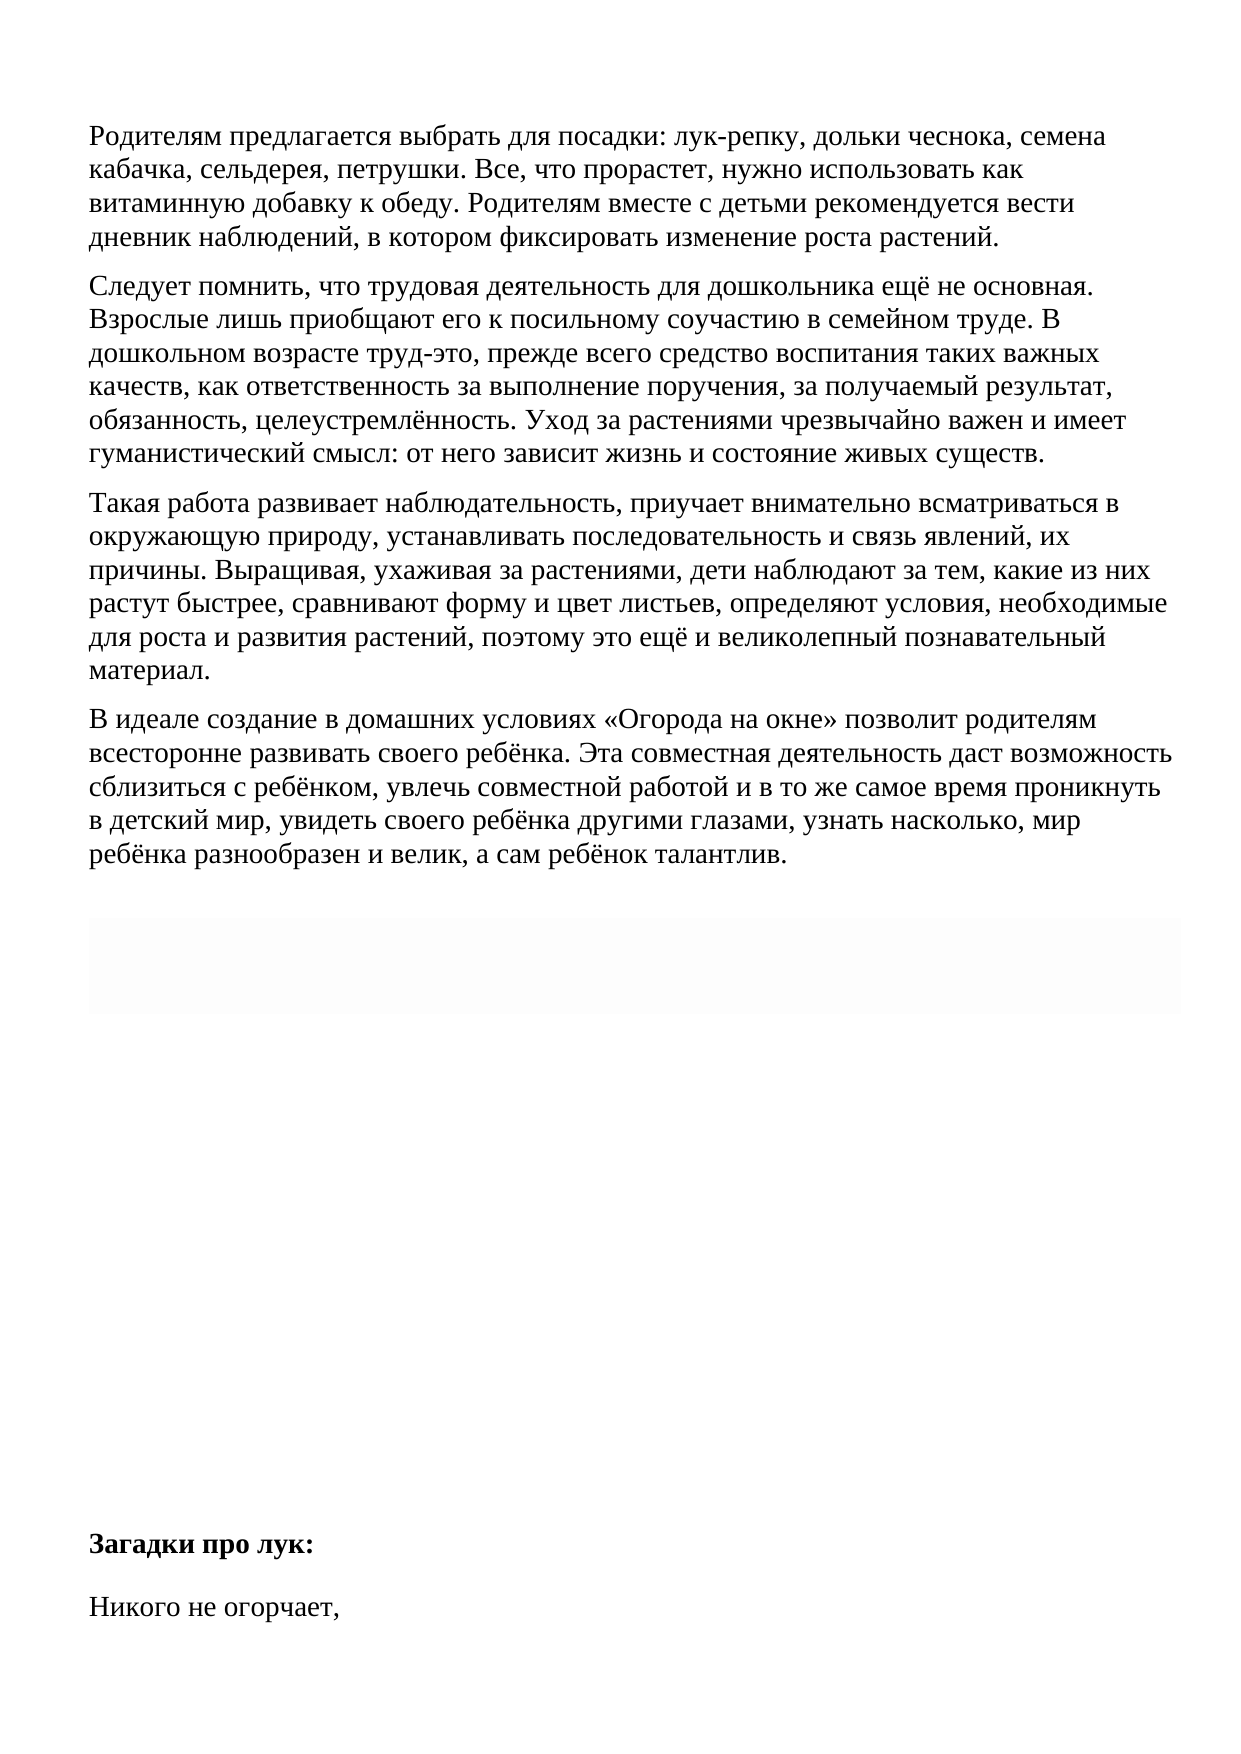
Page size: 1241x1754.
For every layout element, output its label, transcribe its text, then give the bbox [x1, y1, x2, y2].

text В идеале создание в домашних условиях «Огорода на окне» позволит родителям всесторонне развивать своего ребёнка. Эта совместная деятельность даст возможность сблизиться с ребёнком, увлечь совместной работой и в то же самое время проникнуть в детский мир, увидеть своего ребёнка другими глазами, узнать насколько, мир ребёнка разнообразен и велик, а сам ребёнок талантлив. [89, 702, 1181, 869]
text Никого не огорчает, [89, 1589, 1181, 1622]
text Родителям предлагается выбрать для посадки: лук-репку, дольки чеснока, семена кабачка, сельдерея, петрушки. Все, что прорастет, нужно использовать как витаминную добавку к обеду. Родителям вместе с детьми рекомендуется вести дневник наблюдений, в котором фиксировать изменение роста растений. [89, 118, 1181, 252]
text Такая работа развивает наблюдательность, приучает внимательно всматриваться в окружающую природу, устанавливать последовательность и связь явлений, их причины. Выращивая, ухаживая за растениями, дети наблюдают за тем, какие из них растут быстрее, сравнивают форму и цвет листьев, определяют условия, необходимые для роста и развития растений, поэтому это ещё и великолепный познавательный материал. [89, 485, 1181, 686]
text Загадки про лук: [89, 1526, 1181, 1559]
text Следует помнить, что трудовая деятельность для дошкольника ещё не основная. Взрослые лишь приобщают его к посильному соучастию в семейном труде. В дошкольном возрасте труд-это, прежде всего средство воспитания таких важных качеств, как ответственность за выполнение поручения, за получаемый результат, обязанность, целеустремлённость. Уход за растениями чрезвычайно важен и имеет гуманистический смысл: от него зависит жизнь и состояние живых существ. [89, 268, 1181, 469]
